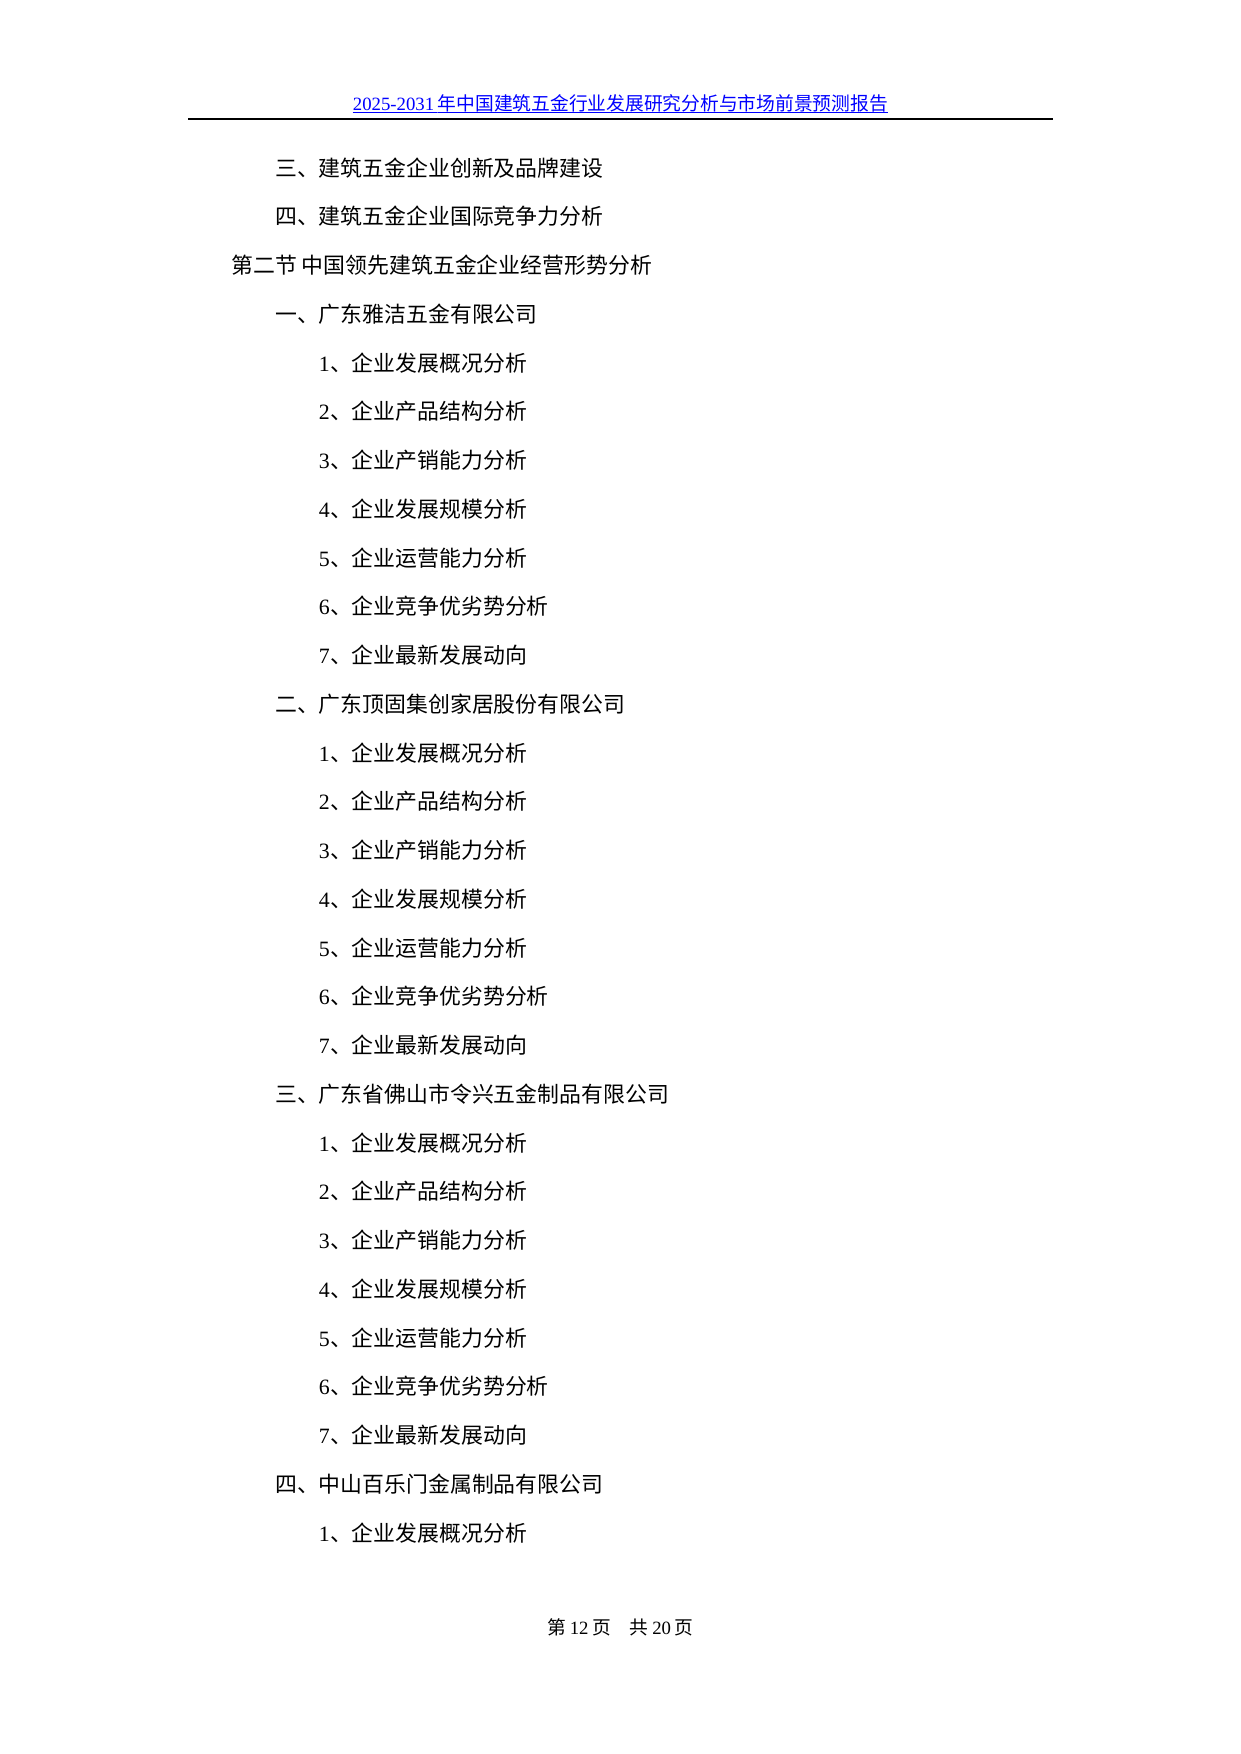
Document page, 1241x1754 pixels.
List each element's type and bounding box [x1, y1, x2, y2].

text [187, 150, 1053, 1548]
